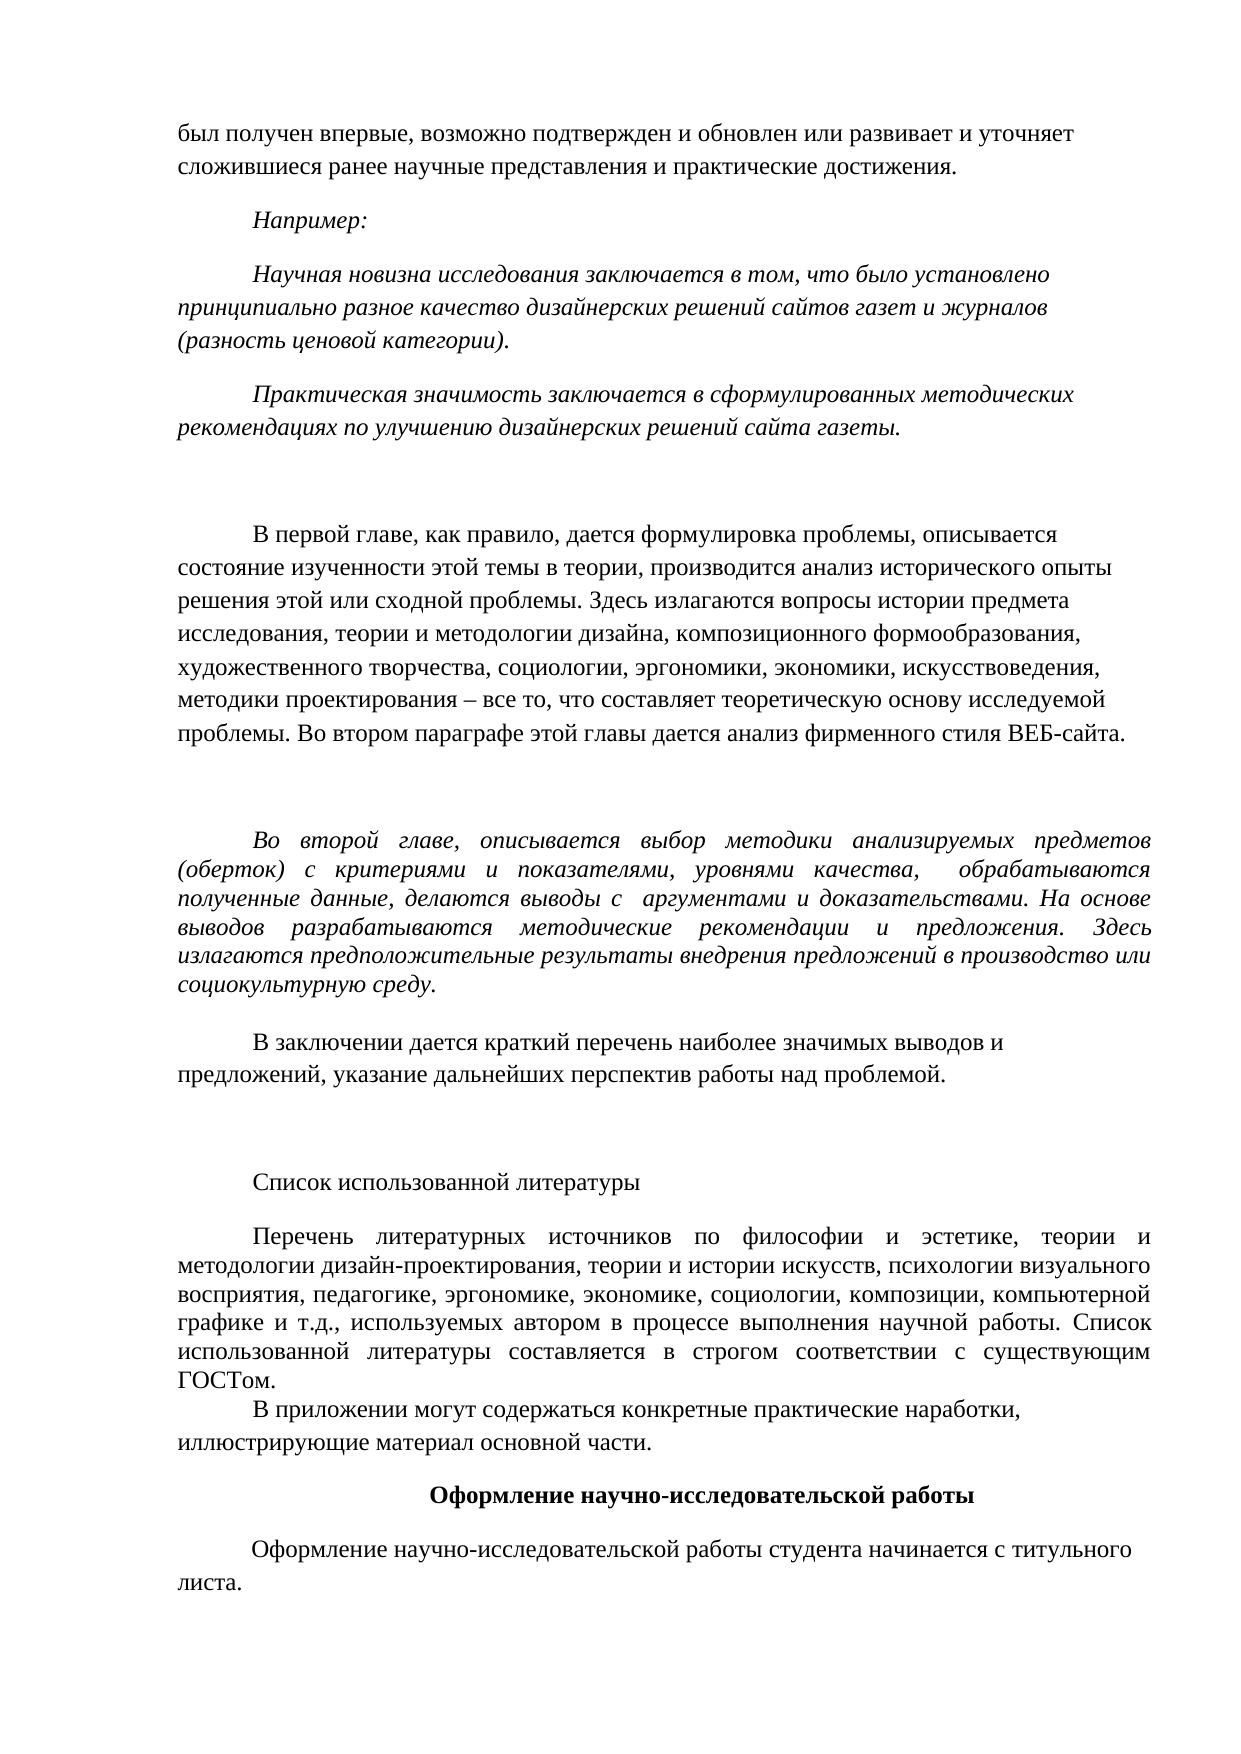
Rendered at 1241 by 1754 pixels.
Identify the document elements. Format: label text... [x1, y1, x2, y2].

text В первой главе, как правило, дается формулировка проблемы, описывается состояние изученности этой темы в теории, производится анализ исторического опыты решения этой или сходной проблемы. Здесь излагаются вопросы истории предмета исследования, теории и методологии дизайна, композиционного формообразования, художественного творчества, социологии, эргономики, экономики, искусствоведения, методики проектирования – все то, что составляет теоретическую основу исследуемой проблемы. Во втором параграфе этой главы дается анализ фирменного стиля ВЕБ-сайта. [177, 519, 1152, 746]
text В приложении могут содержаться конкретные практические наработки, иллюстрирующие материал основной части. [177, 1394, 1152, 1455]
text В заключении дается краткий перечень наиболее значимых выводов и предложений, указание дальнейших перспектив работы над проблемой. [177, 1027, 1152, 1088]
text Оформление научно-исследовательской работы [177, 1481, 1152, 1509]
text Практическая значимость заключается в сформулированных методических рекомендациях по улучшению дизайнерских решений сайта газеты. [177, 379, 1152, 441]
text Во второй главе, описывается выбор методики анализируемых предметов (оберток) с критериями и показателями, уровнями качества, обрабатываются полученные данные, делаются выводы с аргументами и доказательствами. На основе выводов разрабатываются методические рекомендации и предложения. Здесь излагаются предположительные результаты внедрения предложений в производство или социокультурную среду. [177, 825, 1152, 998]
text Перечень литературных источников по философии и эстетике, теории и методологии дизайн-проектирования, теории и истории искусств, психологии визуального восприятия, педагогике, эргономике, экономике, социологии, композиции, компьютерной графике и т.д., используемых автором в процессе выполнения научной работы. Список использованной литературы составляется в строгом соответствии с существующим ГОСТом. [177, 1221, 1152, 1394]
text Например: [177, 205, 1152, 234]
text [177, 118, 1152, 180]
text Оформление научно-исследовательской работы студента начинается с титульного листа. [177, 1534, 1152, 1596]
text Список использованной литературы [177, 1167, 1152, 1196]
text Научная новизна исследования заключается в том, что было установлено принципиально разное качество дизайнерских решений сайтов газет и журналов (разность ценовой категории). [177, 259, 1152, 354]
